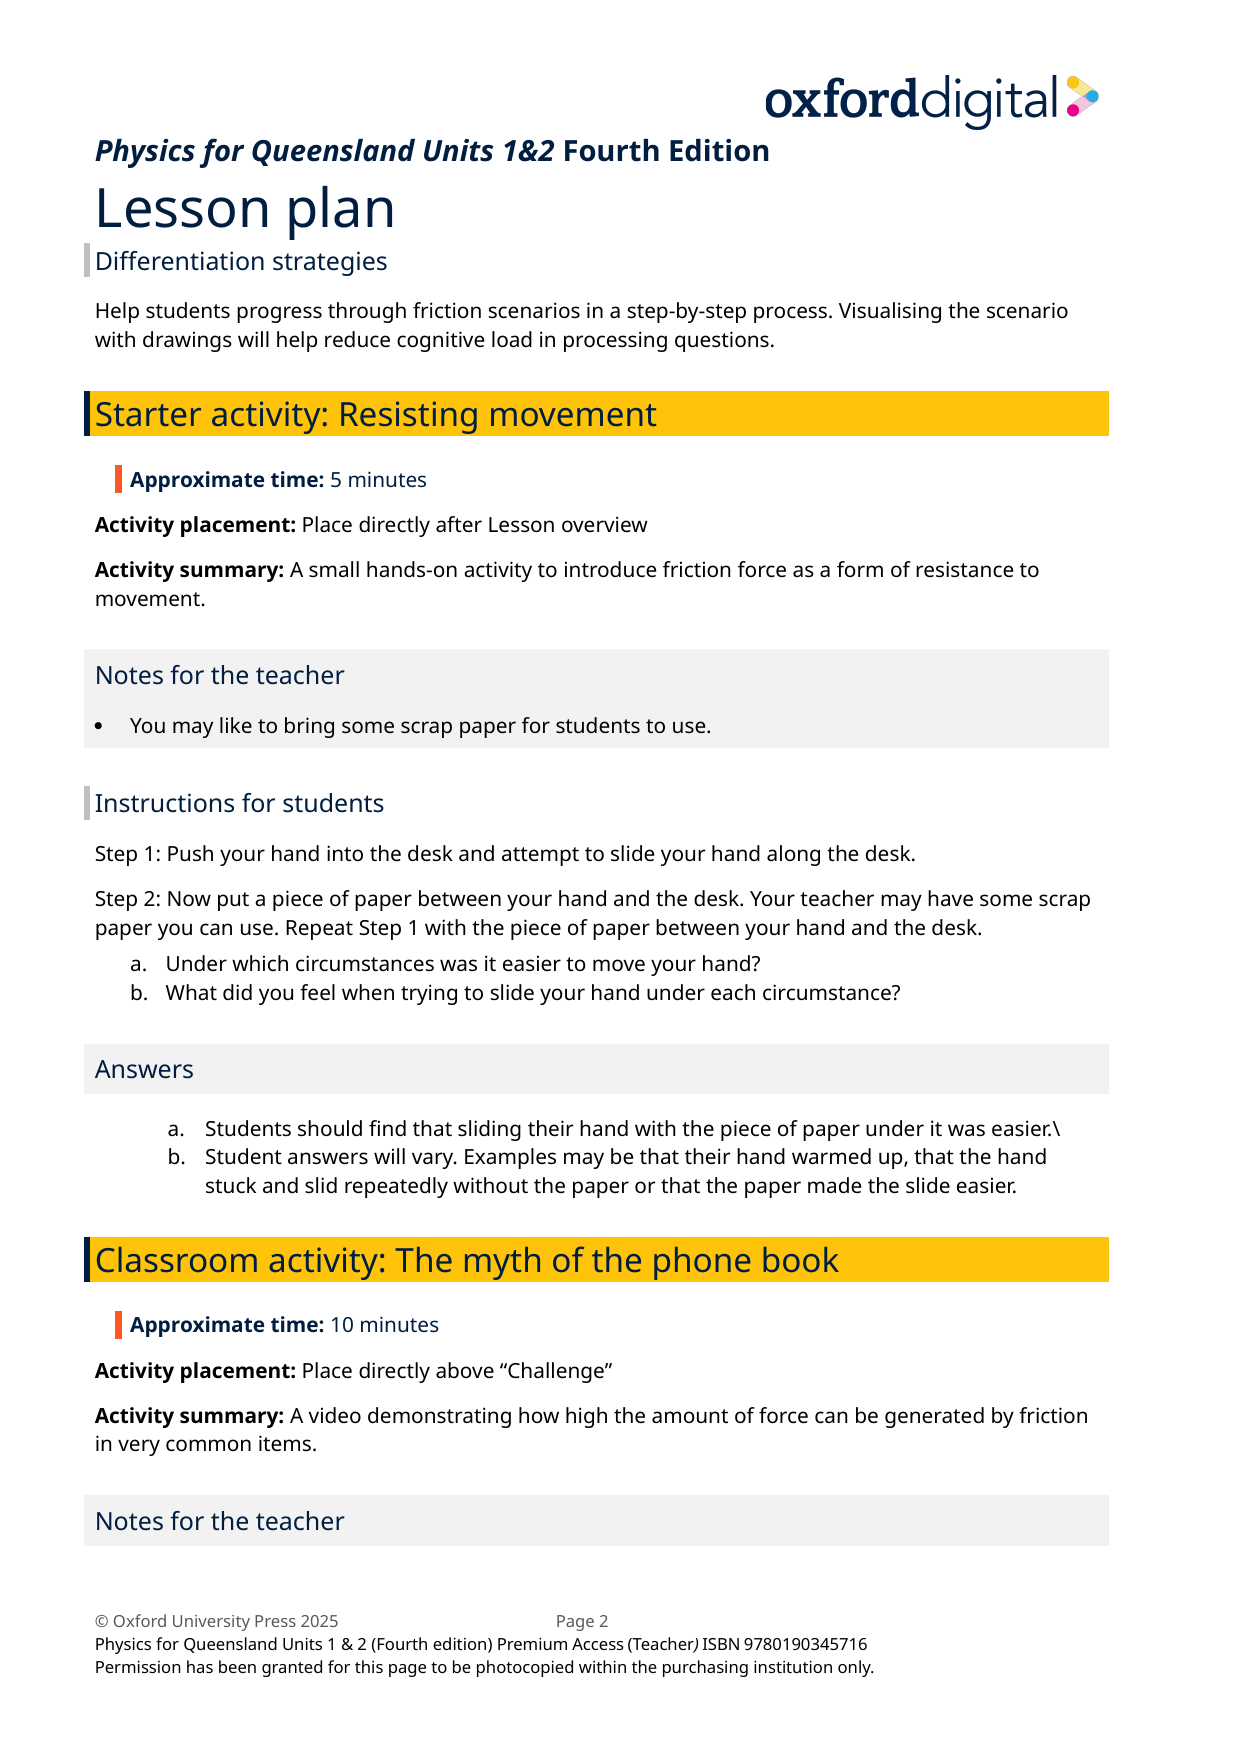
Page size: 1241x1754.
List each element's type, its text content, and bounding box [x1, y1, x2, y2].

text Classroom activity: The myth of the phone book [90, 1237, 1103, 1282]
list What did you feel when trying to slide your hand under each circumstance? [130, 978, 1098, 1006]
list Under which circumstances was it easier to move your hand? [130, 949, 1098, 978]
text Starter activity: Resisting movement [90, 391, 1103, 436]
text Approximate time: 10 minutes [122, 1311, 1098, 1339]
text Step 2: Now put a piece of paper between your hand and the desk. Your teacher may have some scrap paper you can use. Repeat Step 1 with the piece of paper between your hand and the desk. [94, 884, 1098, 941]
list Student answers will vary. Examples may be that their hand warmed up, that the hand stuck and slid repeatedly without the paper or that the paper made the slide easier. [167, 1142, 1098, 1199]
text Activity placement: Place directly above “Challenge” [94, 1356, 1098, 1384]
list Students should find that sliding their hand with the piece of paper under it was easier.\ [167, 1114, 1098, 1142]
text Instructions for students [90, 786, 1103, 820]
text Notes for the teacher [90, 656, 1103, 692]
picture [765, 75, 1099, 130]
text Differentiation strategies [94, 243, 1098, 277]
text Activity summary: A small hands-on activity to introduce friction force as a form of resistance to movement. [94, 555, 1098, 612]
text Answers [90, 1050, 1103, 1088]
text Help students progress through friction scenarios in a step-by-step process. Visualising the scenario with drawings will help reduce cognitive load in processing questions. [94, 297, 1098, 353]
text Step 1: Push your hand into the desk and attempt to slide your hand along the desk. [94, 839, 1098, 867]
text Activity summary: A video demonstrating how high the amount of force can be generated by friction in very common items. [94, 1401, 1098, 1458]
text Notes for the teacher [90, 1501, 1103, 1540]
text Activity placement: Place directly after Lesson overview [94, 510, 1098, 538]
list You may like to bring some scrap paper for students to use. [90, 703, 1103, 742]
text Approximate time: 5 minutes [122, 465, 1098, 493]
